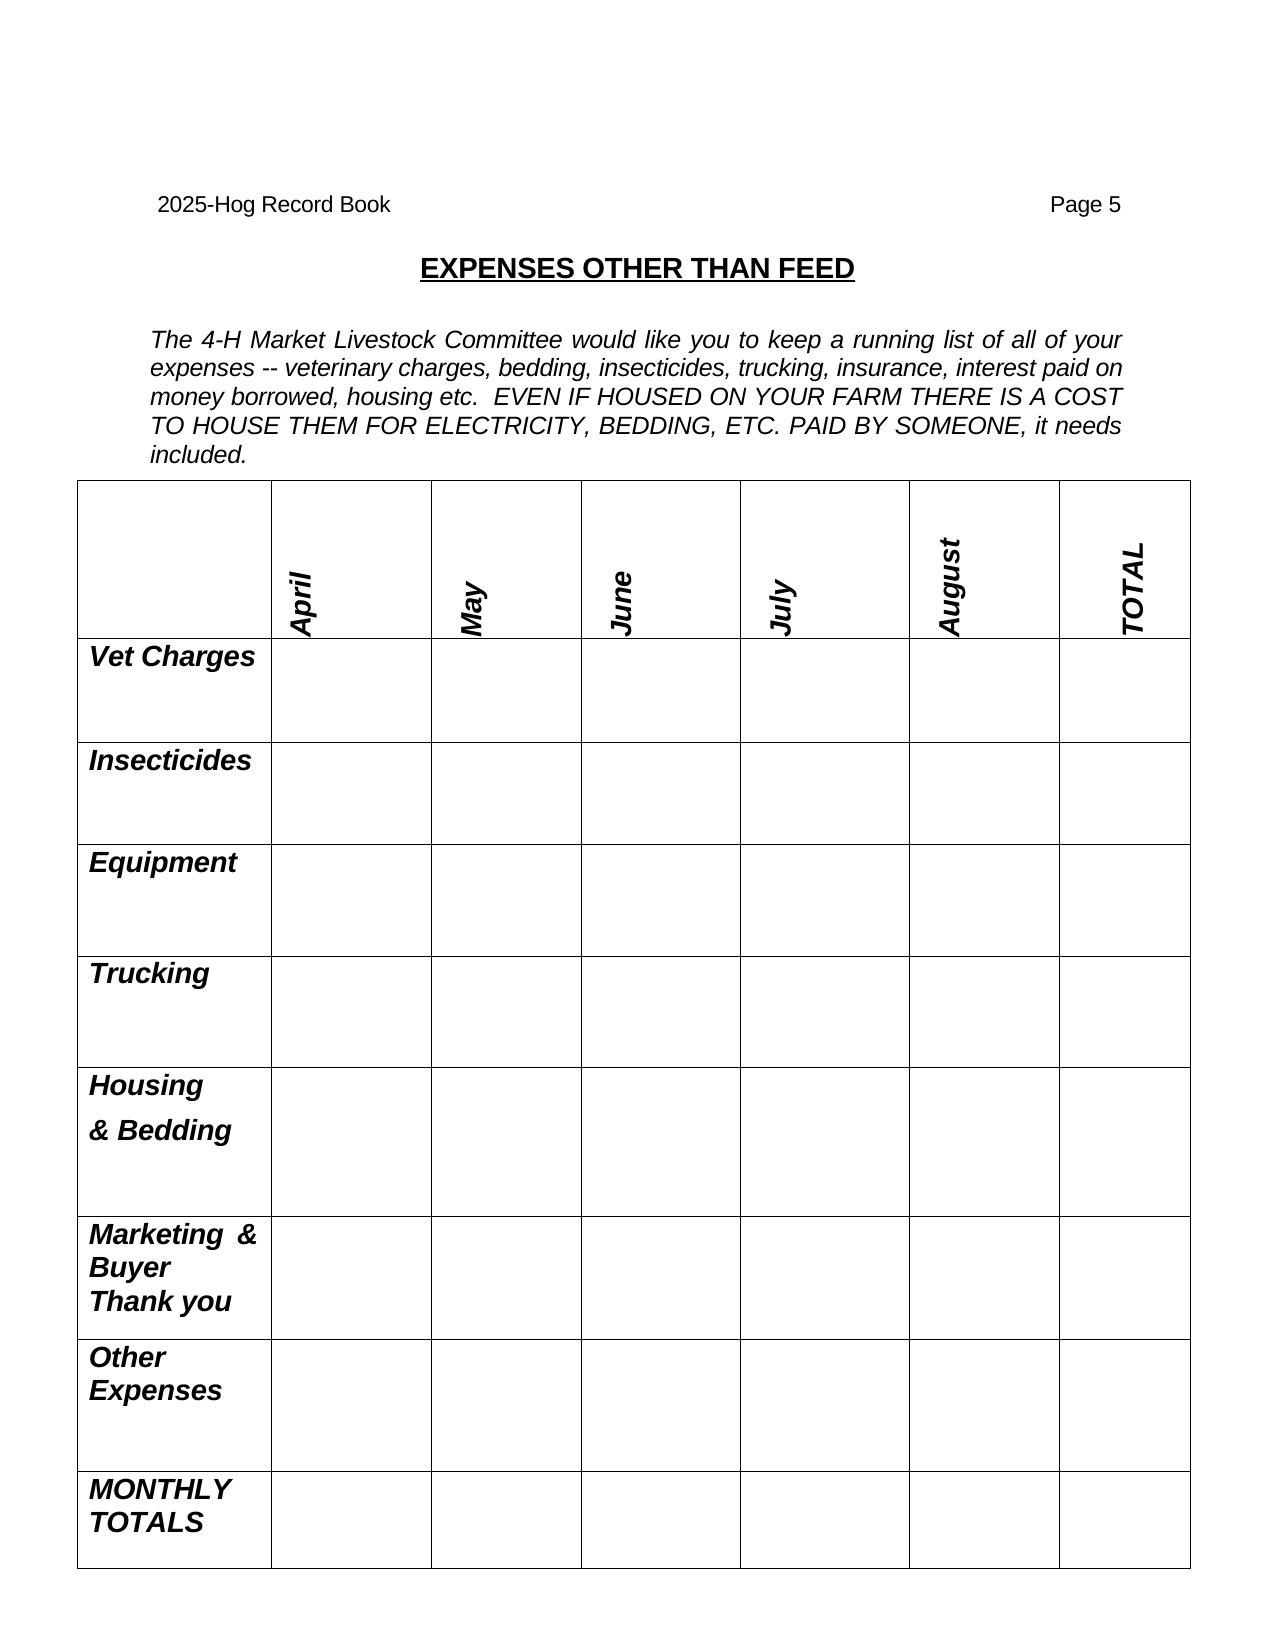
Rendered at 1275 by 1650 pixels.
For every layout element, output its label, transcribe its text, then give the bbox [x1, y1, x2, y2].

table_cell [272, 639, 431, 742]
table_cell [741, 1217, 909, 1339]
table_cell [910, 1472, 1059, 1568]
table_cell [582, 845, 740, 956]
table_header May [432, 481, 581, 638]
table_cell [741, 957, 909, 1067]
table_cell [582, 1340, 740, 1471]
table_cell [1060, 1472, 1190, 1568]
table_cell [910, 845, 1059, 956]
table_cell [272, 957, 431, 1067]
table_cell Trucking [78, 957, 271, 1067]
table_cell Insecticides [78, 743, 271, 844]
table_cell [582, 1217, 740, 1339]
table_cell [741, 1340, 909, 1471]
table_cell [582, 957, 740, 1067]
table_cell [741, 1068, 909, 1216]
table_cell Vet Charges [78, 639, 271, 742]
table_cell Marketing & Buyer Thank you [78, 1217, 271, 1339]
table_cell [432, 957, 581, 1067]
table_cell [272, 1068, 431, 1216]
table_cell [272, 743, 431, 844]
table_cell [741, 845, 909, 956]
table_cell [1060, 1340, 1190, 1471]
table_cell [432, 639, 581, 742]
table_cell [432, 845, 581, 956]
table_cell [432, 743, 581, 844]
table_cell MONTHLY TOTALS [78, 1472, 271, 1568]
table_cell [582, 639, 740, 742]
table_cell [910, 1340, 1059, 1471]
text EXPENSES OTHER THAN FEED [150, 251, 1125, 285]
table_cell [741, 1472, 909, 1568]
table_cell Housing & Bedding [78, 1068, 271, 1216]
table_cell [272, 1217, 431, 1339]
table_header July [741, 481, 909, 638]
text The 4-H Market Livestock Committee would like you to keep a running list of all of your expenses -- veterinary charges, bedding, insecticides, trucking, insurance, interest paid on money borrowed, housing etc. EVEN IF HOUSED ON YOUR FARM THERE IS A COST TO HOUSE THEM FOR ELECTRICITY, BEDDING, ETC. PAID BY SOMEONE, it needs included. [150, 325, 1125, 468]
table_cell [582, 1472, 740, 1568]
table_cell Equipment [78, 845, 271, 956]
table_cell [910, 639, 1059, 742]
table_cell [741, 743, 909, 844]
table_cell [582, 743, 740, 844]
table_cell [272, 1340, 431, 1471]
table_cell [910, 1068, 1059, 1216]
table_cell [1060, 957, 1190, 1067]
table_cell [432, 1217, 581, 1339]
table_cell [582, 1068, 740, 1216]
table_cell [1060, 1217, 1190, 1339]
table_cell [272, 1472, 431, 1568]
table_header April [272, 481, 431, 638]
table_cell [1060, 639, 1190, 742]
table_cell [432, 1068, 581, 1216]
table_cell [432, 1472, 581, 1568]
table_header August [910, 481, 1059, 638]
table_header [78, 481, 271, 638]
table_cell [910, 743, 1059, 844]
text 2025-Hog Record Book Page 5 [150, 191, 1125, 218]
table_cell [910, 1217, 1059, 1339]
table_cell [432, 1340, 581, 1471]
table_cell [1060, 845, 1190, 956]
table_cell [272, 845, 431, 956]
table_cell [741, 639, 909, 742]
table_header June [582, 481, 740, 638]
table_cell [1060, 1068, 1190, 1216]
table_cell [1060, 743, 1190, 844]
table_cell [910, 957, 1059, 1067]
table_header TOTAL [1060, 481, 1190, 638]
table_cell Other Expenses [78, 1340, 271, 1471]
